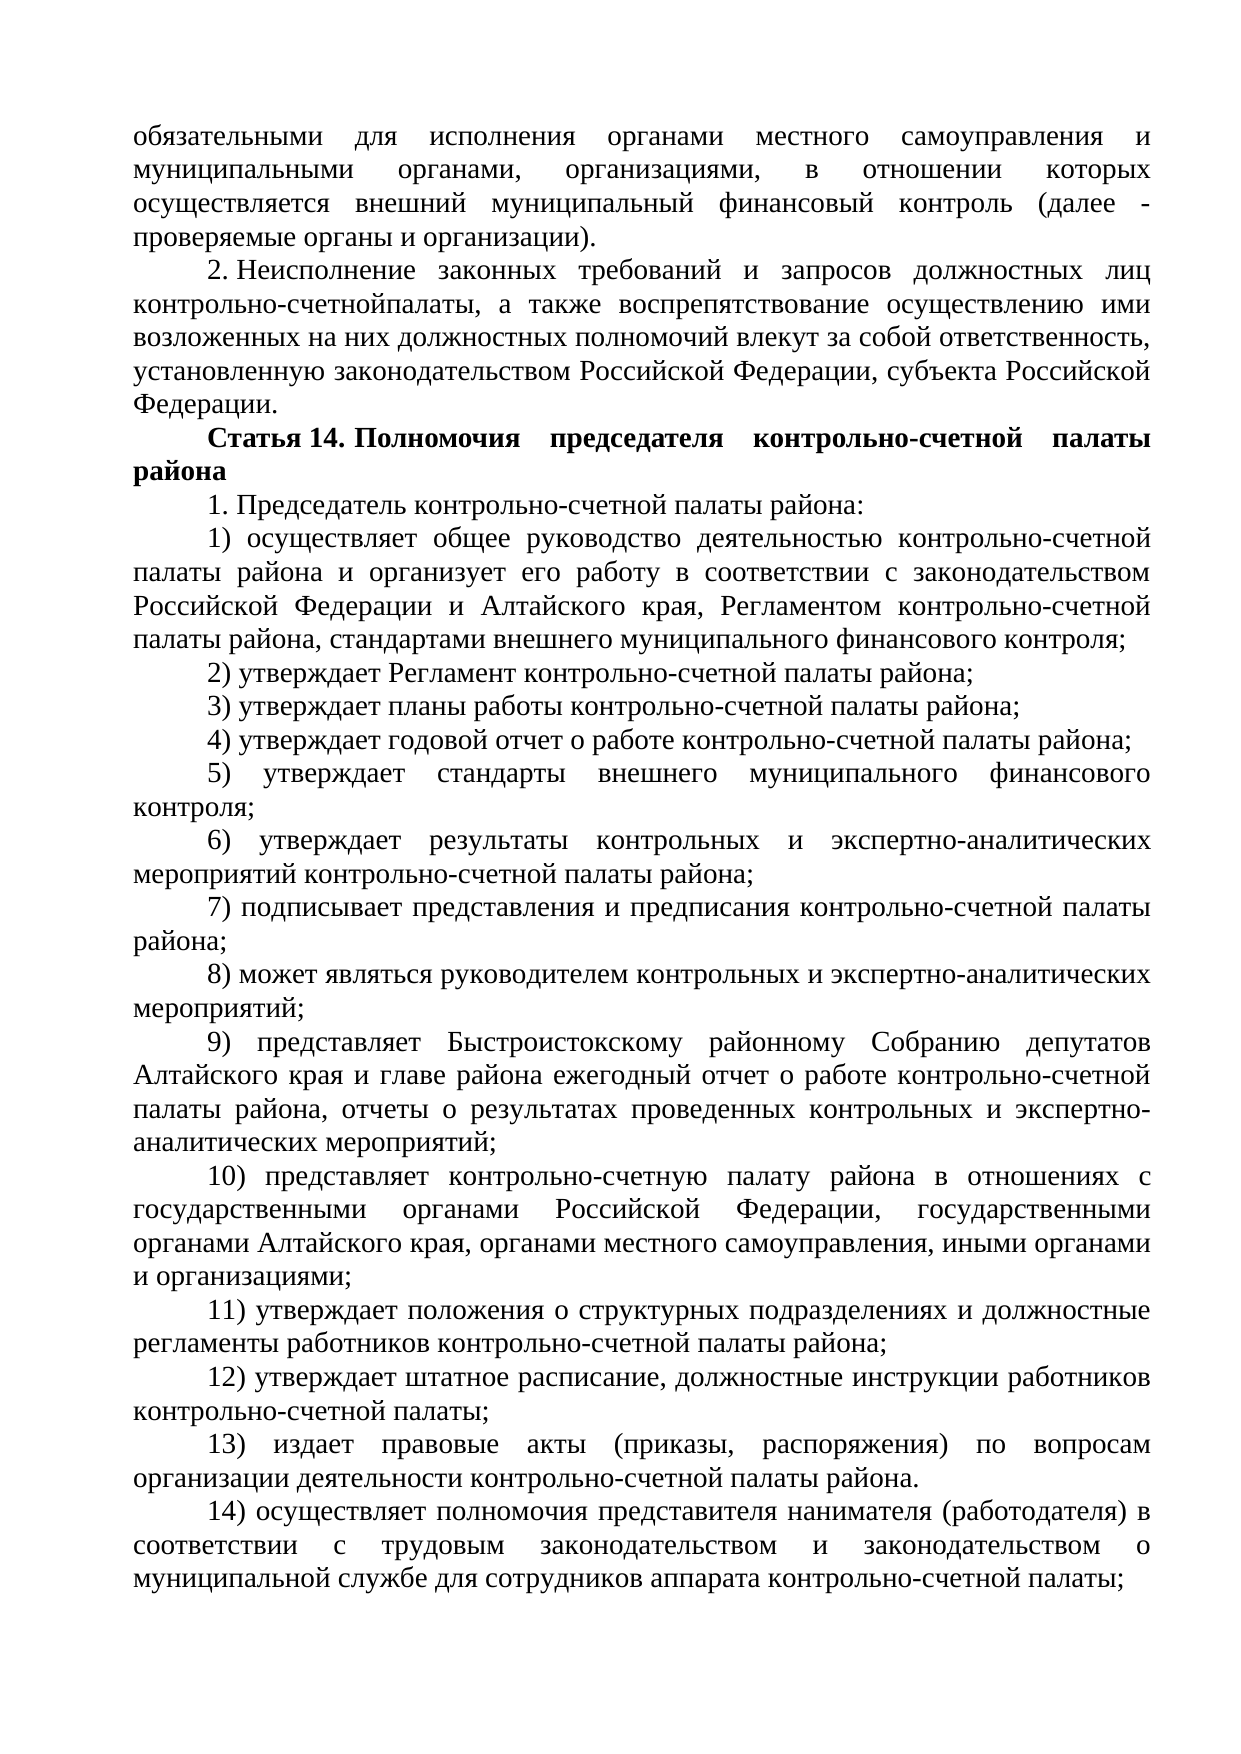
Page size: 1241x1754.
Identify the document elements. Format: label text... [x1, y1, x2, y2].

text 3) утверждает планы работы контрольно-счетной палаты района; [133, 688, 1152, 722]
text Статья 14. Полномочия председателя контрольно-счетной палаты района [133, 420, 1152, 487]
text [133, 118, 1152, 252]
text 13) издает правовые акты (приказы, распоряжения) по вопросам организации деятельности контрольно-счетной палаты района. [133, 1426, 1152, 1493]
text 11) утверждает положения о структурных подразделениях и должностные регламенты работников контрольно-счетной палаты района; [133, 1292, 1152, 1359]
text 8) может являться руководителем контрольных и экспертно-аналитических мероприятий; [133, 957, 1152, 1024]
text 7) подписывает представления и предписания контрольно-счетной палаты района; [133, 889, 1152, 957]
text 10) представляет контрольно-счетную палату района в отношениях с государственными органами Российской Федерации, государственными органами Алтайского края, органами местного самоуправления, иными органами и организациями; [133, 1158, 1152, 1292]
text 9) представляет Быстроистокскому районному Собранию депутатов Алтайского края и главе района ежегодный отчет о работе контрольно-счетной палаты района, отчеты о результатах проведенных контрольных и экспертно-аналитических мероприятий; [133, 1024, 1152, 1158]
text 1) осуществляет общее руководство деятельностью контрольно-счетной палаты района и организует его работу в соответствии с законодательством Российской Федерации и Алтайского края, Регламентом контрольно-счетной палаты района, стандартами внешнего муниципального финансового контроля; [133, 521, 1152, 655]
text 2. Неисполнение законных требований и запросов должностных лиц контрольно-счетнойпалаты, а также воспрепятствование осуществлению ими возложенных на них должностных полномочий влекут за собой ответственность, установленную законодательством Российской Федерации, субъекта Российской Федерации. [133, 252, 1152, 420]
text 12) утверждает штатное расписание, должностные инструкции работников контрольно-счетной палаты; [133, 1359, 1152, 1426]
text 1. Председатель контрольно-счетной палаты района: [133, 487, 1152, 521]
text 2) утверждает Регламент контрольно-счетной палаты района; [133, 655, 1152, 688]
text 5) утверждает стандарты внешнего муниципального финансового контроля; [133, 755, 1152, 822]
text 14) осуществляет полномочия представителя нанимателя (работодателя) в соответствии с трудовым законодательством и законодательством о муниципальной службе для сотрудников аппарата контрольно-счетной палаты; [133, 1493, 1152, 1594]
text 6) утверждает результаты контрольных и экспертно-аналитических мероприятий контрольно-счетной палаты района; [133, 822, 1152, 889]
text 4) утверждает годовой отчет о работе контрольно-счетной палаты района; [133, 722, 1152, 755]
